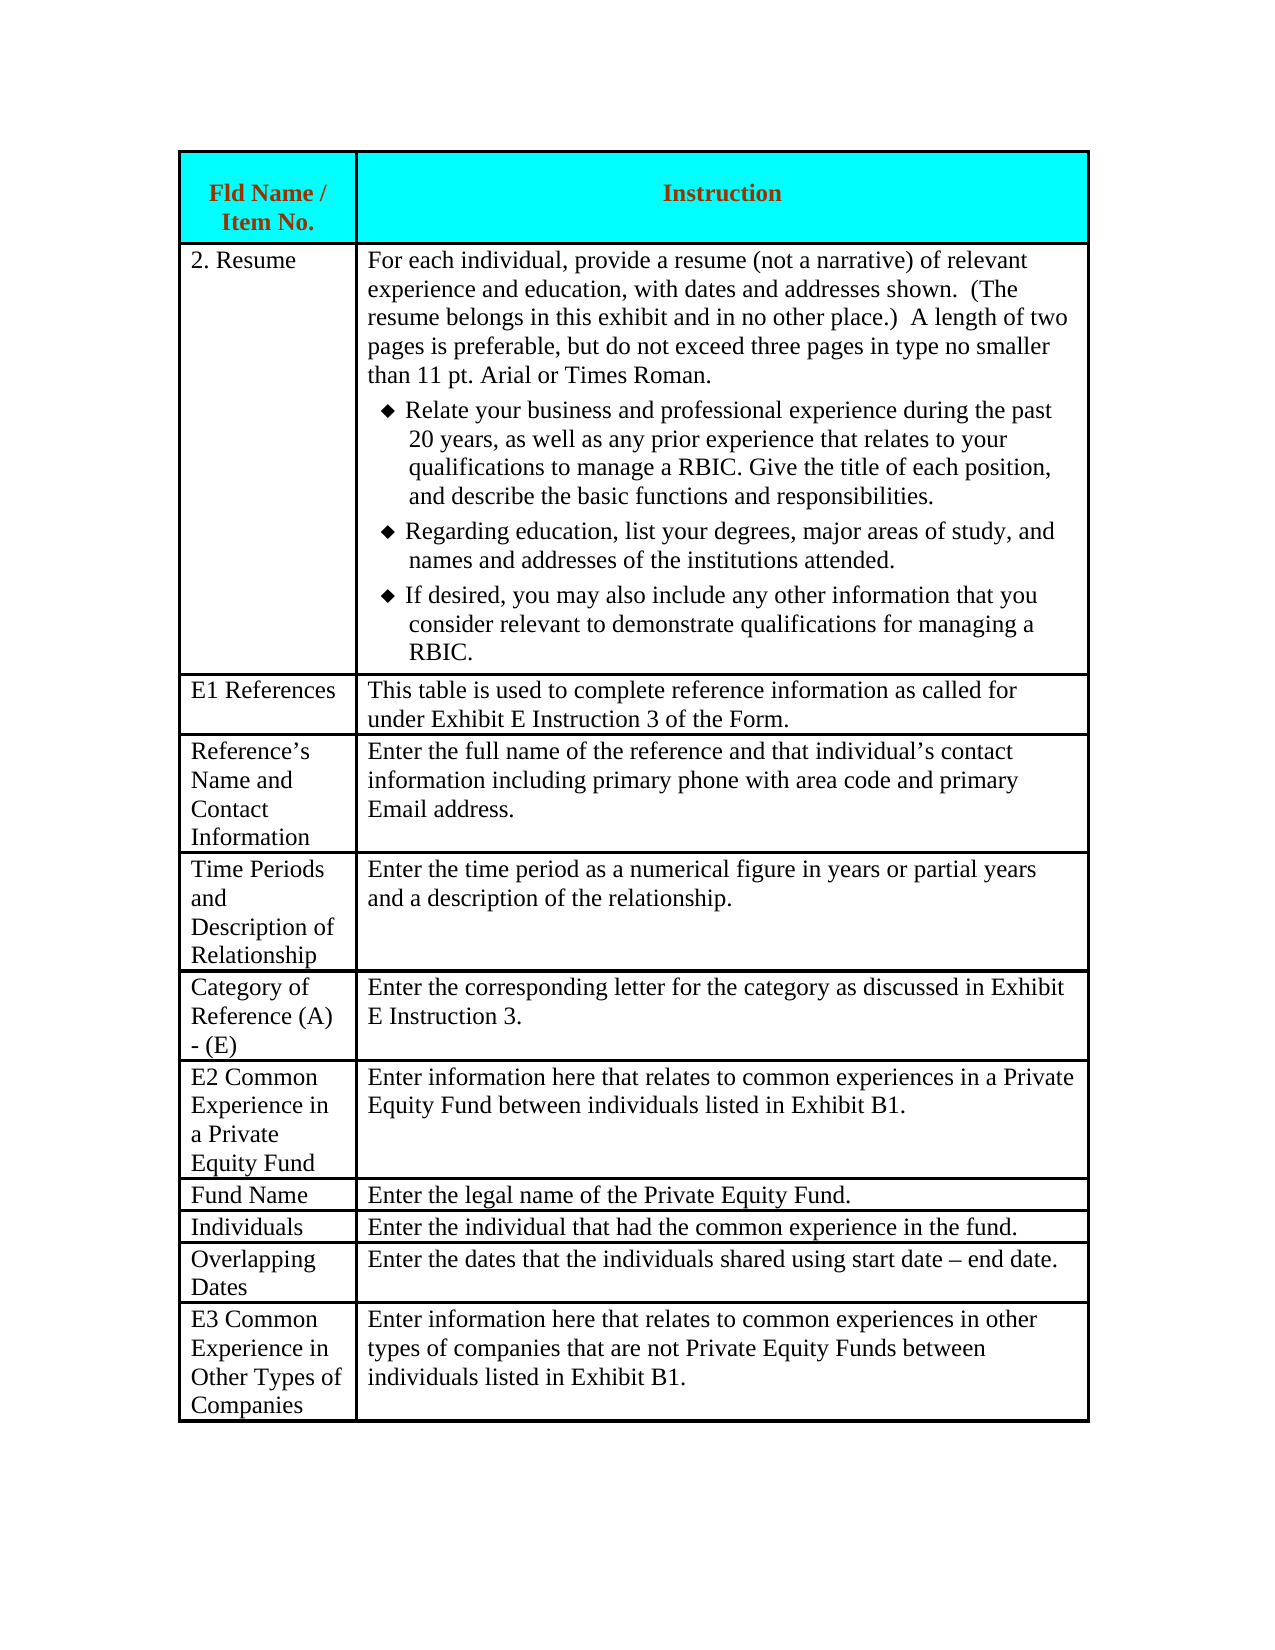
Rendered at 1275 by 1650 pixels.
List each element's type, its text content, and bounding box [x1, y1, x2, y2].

table_cell E1 References [181, 676, 355, 733]
table_cell For each individual, provide a resume (not a narrative) of relevant experience and education, with dates and addresses shown. (The resume belongs in this exhibit and in no other place.) A length of two pages is preferable, but do not exceed three pages in type no smaller than 11 pt. Arial or Times Roman. Relate your business and professional experience during the past 20 years, as well as any prior experience that relates to your qualifications to manage a RBIC. Give the title of each position, and describe the basic functions and responsibilities. Regarding education, list your degrees, major areas of study, and names and addresses of the institutions attended. If desired, you may also include any other information that you consider relevant to demonstrate qualifications for managing a RBIC. [358, 245, 1087, 672]
table_cell This table is used to complete reference information as called for under Exhibit E Instruction 3 of the Form. [358, 676, 1087, 733]
table_header Instruction [358, 153, 1087, 242]
table_cell Overlapping Dates [181, 1244, 355, 1301]
table_cell E3 Common Experience in Other Types of Companies [181, 1304, 355, 1419]
table_cell Enter the individual that had the common experience in the fund. [358, 1212, 1087, 1241]
table_cell Enter the time period as a numerical figure in years or partial years and a description of the relationship. [358, 854, 1087, 969]
table_cell Enter the corresponding letter for the category as discussed in Exhibit E Instruction 3. [358, 973, 1087, 1059]
table_cell Individuals [181, 1212, 355, 1241]
table_cell Enter information here that relates to common experiences in a Private Equity Fund between individuals listed in Exhibit B1. [358, 1062, 1087, 1177]
table_cell Enter the dates that the individuals shared using start date – end date. [358, 1244, 1087, 1301]
table_cell Fund Name [181, 1180, 355, 1209]
table_cell Enter the full name of the reference and that individual’s contact information including primary phone with area code and primary Email address. [358, 736, 1087, 851]
table_cell E2 Common Experience in a Private Equity Fund [181, 1062, 355, 1177]
table_header Fld Name / Item No. [181, 153, 355, 242]
table_cell Enter information here that relates to common experiences in other types of companies that are not Private Equity Funds between individuals listed in Exhibit B1. [358, 1304, 1087, 1419]
table_cell 2. Resume [181, 245, 355, 672]
table_cell Enter the legal name of the Private Equity Fund. [358, 1180, 1087, 1209]
table_cell Reference’s Name and Contact Information [181, 736, 355, 851]
table_cell Category of Reference (A) - (E) [181, 973, 355, 1059]
table_cell Time Periods and Description of Relationship [181, 854, 355, 969]
